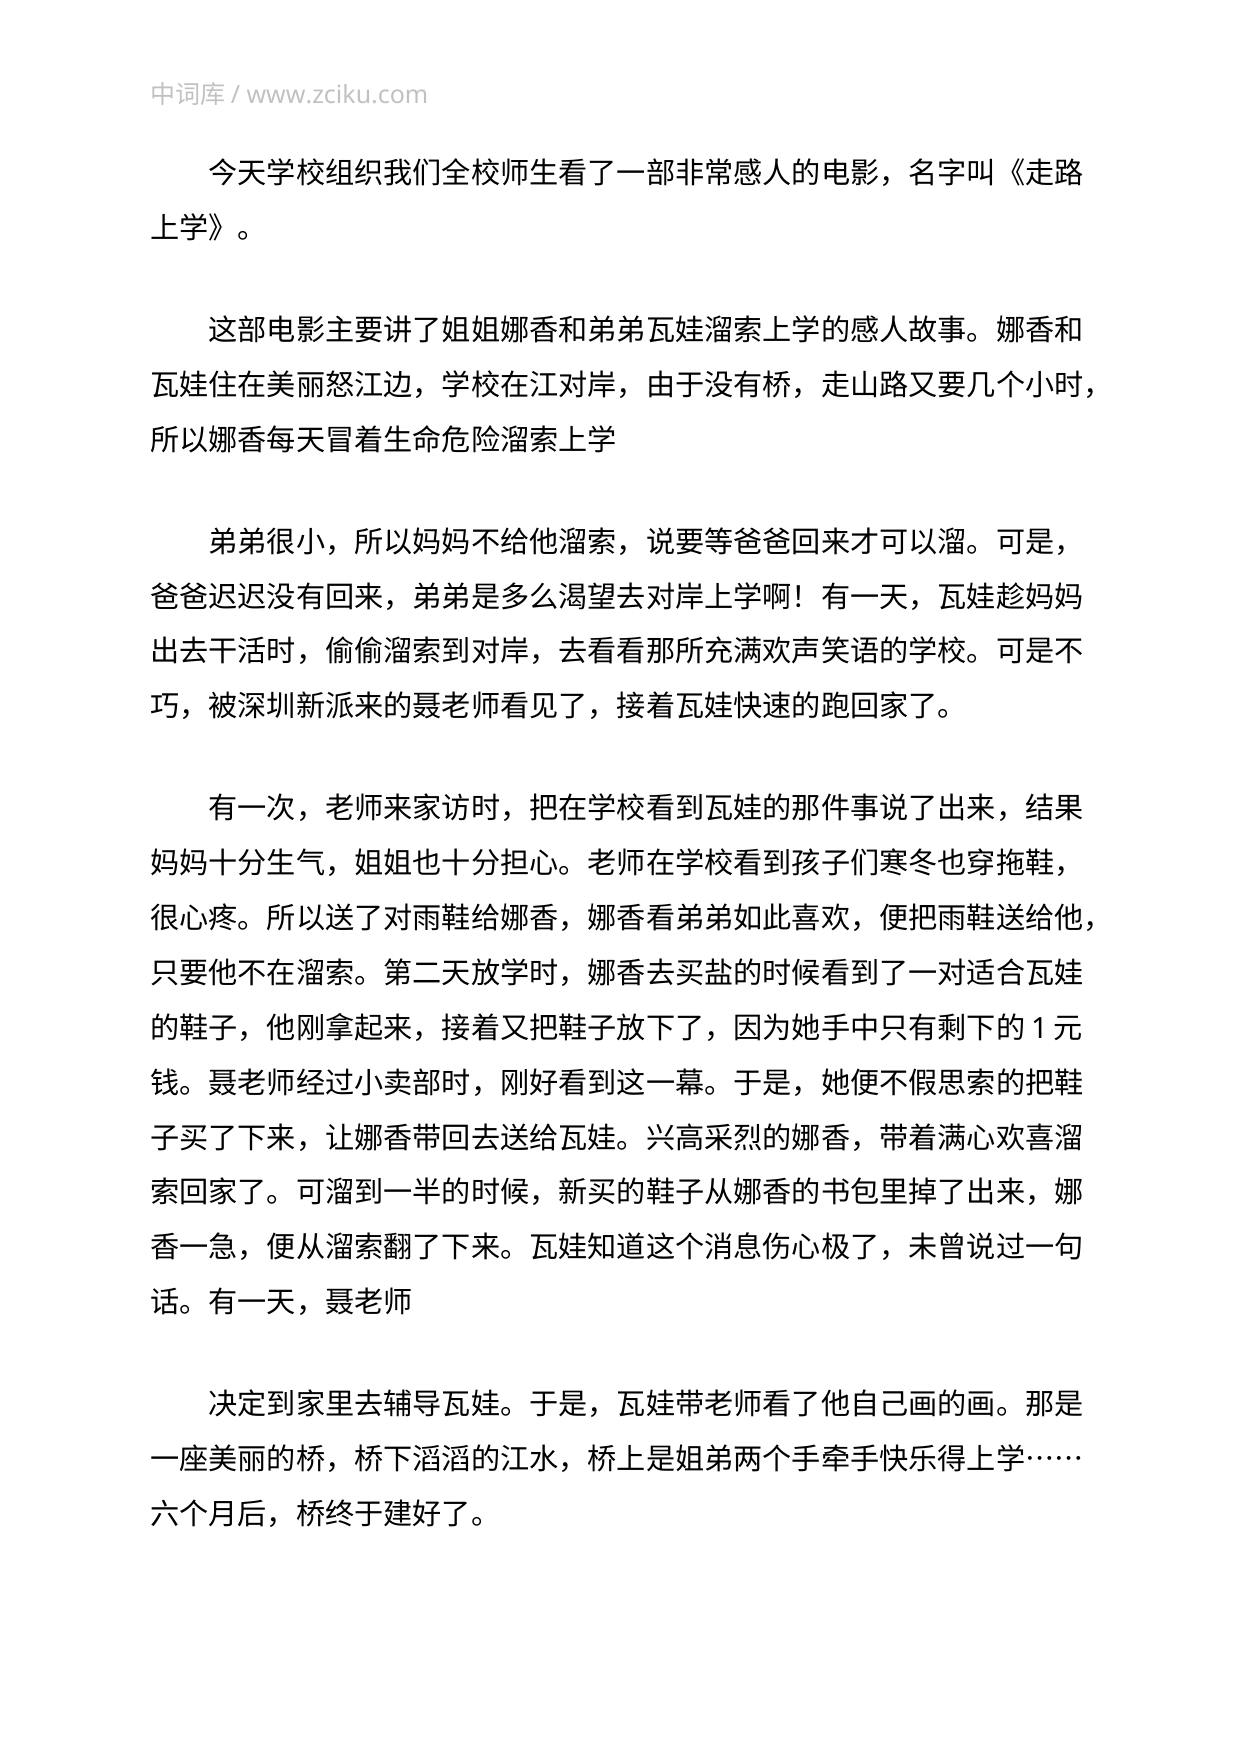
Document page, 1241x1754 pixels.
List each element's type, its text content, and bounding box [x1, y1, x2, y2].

text 这部电影主要讲了姐姐娜香和弟弟瓦娃溜索上学的感人故事。娜香和瓦娃住在美丽怒江边，学校在江对岸，由于没有桥，走山路又要几个小时，所以娜香每天冒着生命危险溜索上学 [150, 307, 1090, 459]
text 弟弟很小，所以妈妈不给他溜索，说要等爸爸回来才可以溜。可是，爸爸迟迟没有回来，弟弟是多么渴望去对岸上学啊！有一天，瓦娃趁妈妈出去干活时，偷偷溜索到对岸，去看看那所充满欢声笑语的学校。可是不巧，被深圳新派来的聂老师看见了，接着瓦娃快速的跑回家了。 [150, 518, 1090, 725]
text 有一次，老师来家访时，把在学校看到瓦娃的那件事说了出来，结果妈妈十分生气，姐姐也十分担心。老师在学校看到孩子们寒冬也穿拖鞋，很心疼。所以送了对雨鞋给娜香，娜香看弟弟如此喜欢，便把雨鞋送给他，只要他不在溜索。第二天放学时，娜香去买盐的时候看到了一对适合瓦娃的鞋子，他刚拿起来，接着又把鞋子放下了，因为她手中只有剩下的1元钱。聂老师经过小卖部时，刚好看到这一幕。于是，她便不假思索的把鞋子买了下来，让娜香带回去送给瓦娃。兴高采烈的娜香，带着满心欢喜溜索回家了。可溜到一半的时候，新买的鞋子从娜香的书包里掉了出来，娜香一急，便从溜索翻了下来。瓦娃知道这个消息伤心极了，未曾说过一句话。有一天，聂老师 [150, 785, 1090, 1321]
text 决定到家里去辅导瓦娃。于是，瓦娃带老师看了他自己画的画。那是一座美丽的桥，桥下滔滔的江水，桥上是姐弟两个手牵手快乐得上学……六个月后，桥终于建好了。 [150, 1381, 1090, 1533]
text 今天学校组织我们全校师生看了一部非常感人的电影，名字叫《走路上学》。 [150, 150, 1090, 247]
